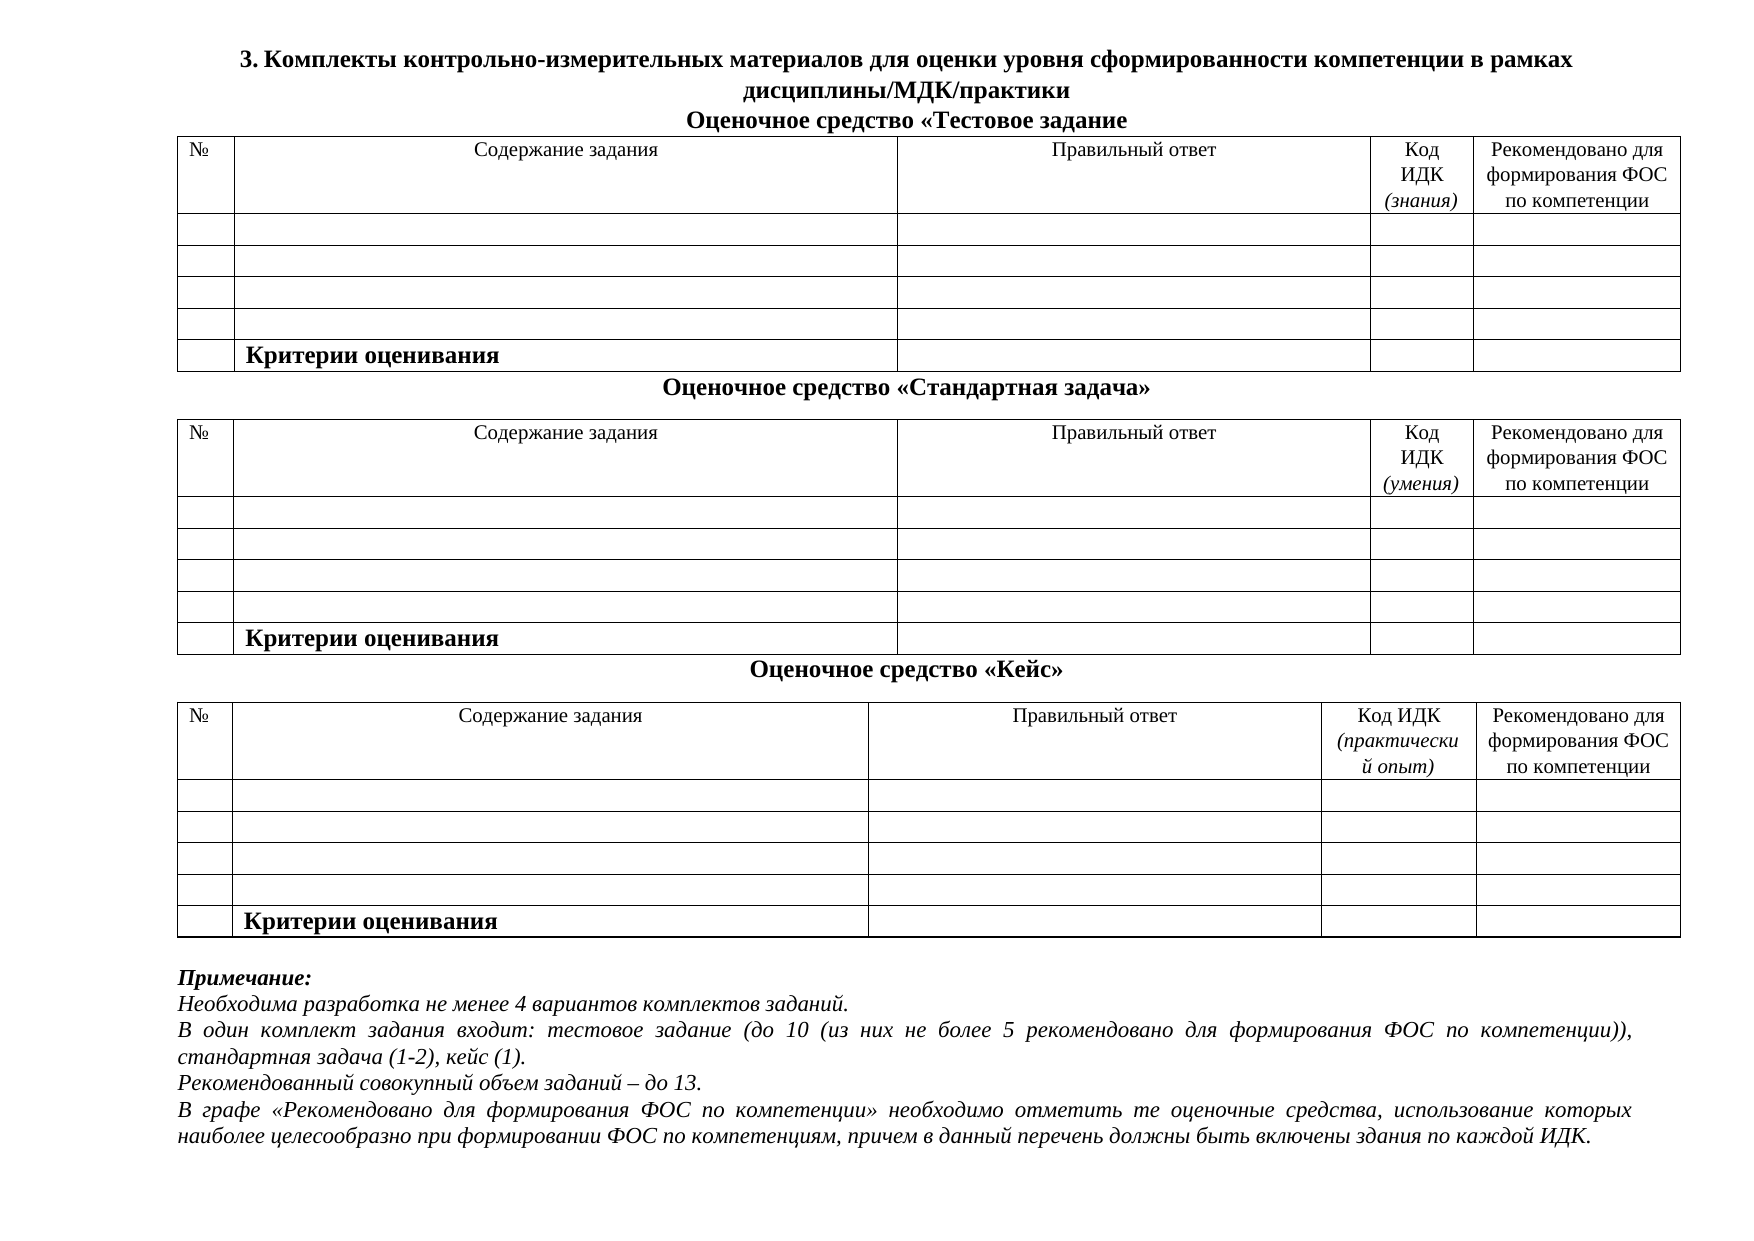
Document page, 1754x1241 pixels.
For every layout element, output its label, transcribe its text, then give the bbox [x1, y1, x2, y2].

table_cell [234, 560, 897, 591]
table_cell [869, 906, 1321, 936]
table_cell [898, 277, 1370, 308]
table_cell [1322, 843, 1476, 873]
table_cell [235, 309, 897, 339]
table_cell [233, 843, 868, 873]
table_cell [1474, 214, 1680, 245]
table_cell [869, 780, 1321, 811]
table_header Код ИДК (практический опыт) [1322, 703, 1476, 779]
text В один комплект задания входит: тестовое задание (до 10 (из них не более 5 рекомендовано для формирования ФОС по компетенции)), стандартная задача (1-2), кейс (1). [177, 1017, 1636, 1069]
text В графе «Рекомендовано для формирования ФОС по компетенции» необходимо отметить те оценочные средства, использование которых наиболее целесообразно при формировании ФОС по компетенциям, причем в данный перечень должны быть включены здания по каждой ИДК. [177, 1096, 1636, 1148]
table_cell [178, 497, 233, 528]
table_cell [1322, 812, 1476, 842]
table_cell [898, 497, 1370, 528]
text 3. Комплекты контрольно-измерительных материалов для оценки уровня сформированности компетенции в рамках дисциплины/МДК/практики [177, 44, 1636, 104]
table_cell [234, 529, 897, 559]
table_header № [178, 137, 234, 213]
table_cell [869, 875, 1321, 905]
table_cell [1371, 214, 1473, 245]
text Оценочное средство «Стандартная задача» [177, 372, 1636, 400]
table_cell [1371, 340, 1473, 371]
table_cell [233, 875, 868, 905]
table_cell [1371, 529, 1473, 559]
text Оценочное средство «Кейс» [177, 655, 1636, 683]
table_cell [898, 214, 1370, 245]
table_cell [898, 592, 1370, 622]
table_header Правильный ответ [869, 703, 1321, 779]
table_cell [235, 246, 897, 276]
table_cell [1477, 812, 1680, 842]
table_cell [1371, 623, 1473, 653]
table_cell [1474, 560, 1680, 591]
table_cell [235, 277, 897, 308]
table_header Правильный ответ [898, 420, 1370, 496]
table_cell [869, 843, 1321, 873]
table_cell [234, 497, 897, 528]
table_cell [898, 246, 1370, 276]
table_cell [178, 309, 234, 339]
table_cell [898, 309, 1370, 339]
table_cell [1322, 780, 1476, 811]
table_cell [1474, 592, 1680, 622]
table_cell [178, 277, 234, 308]
table_header Код ИДК (знания) [1371, 137, 1473, 213]
table_cell [1474, 529, 1680, 559]
text Оценочное средство «Тестовое задание [177, 105, 1636, 134]
table_cell [235, 214, 897, 245]
table_cell [178, 623, 233, 653]
table_cell [898, 623, 1370, 653]
table_header № [178, 420, 233, 496]
table_cell [1477, 843, 1680, 873]
table_cell [178, 529, 233, 559]
table_cell [1474, 246, 1680, 276]
table_cell [1371, 246, 1473, 276]
table_cell [178, 812, 232, 842]
table_cell [1371, 277, 1473, 308]
table_cell [1371, 309, 1473, 339]
table_cell [178, 906, 232, 936]
table_cell [1322, 875, 1476, 905]
table_cell [178, 843, 232, 873]
table_header Рекомендовано для формирования ФОС по компетенции [1477, 703, 1680, 779]
table_cell [898, 560, 1370, 591]
table_cell [1474, 497, 1680, 528]
table_cell Критерии оценивания [235, 340, 897, 371]
table_cell [178, 560, 233, 591]
table_header Рекомендовано для формирования ФОС по компетенции [1474, 137, 1680, 213]
table_cell [1474, 309, 1680, 339]
table_cell [233, 812, 868, 842]
table_cell [178, 340, 234, 371]
table_header Правильный ответ [898, 137, 1370, 213]
table_cell [1477, 906, 1680, 936]
table_cell [178, 246, 234, 276]
text Примечание: [177, 964, 1636, 990]
table_cell [1477, 780, 1680, 811]
table_header Рекомендовано для формирования ФОС по компетенции [1474, 420, 1680, 496]
table_cell [1371, 560, 1473, 591]
table_cell Критерии оценивания [233, 906, 868, 936]
table_cell [1474, 340, 1680, 371]
table_cell [178, 875, 232, 905]
table_header № [178, 703, 232, 779]
table_cell Критерии оценивания [234, 623, 897, 653]
table_header Содержание задания [233, 703, 868, 779]
table_header Содержание задания [235, 137, 897, 213]
table_cell [1474, 623, 1680, 653]
table_cell [869, 812, 1321, 842]
table_cell [898, 340, 1370, 371]
table_cell [898, 529, 1370, 559]
table_cell [178, 214, 234, 245]
table_header Код ИДК (умения) [1371, 420, 1473, 496]
table_cell [1477, 875, 1680, 905]
table_cell [233, 780, 868, 811]
table_cell [178, 780, 232, 811]
table_cell [178, 592, 233, 622]
table_cell [1371, 497, 1473, 528]
table_cell [1474, 277, 1680, 308]
table_cell [1322, 906, 1476, 936]
text Рекомендованный совокупный объем заданий – до 13. [177, 1069, 1636, 1096]
table_cell [234, 592, 897, 622]
text Необходима разработка не менее 4 вариантов комплектов заданий. [177, 990, 1636, 1017]
table_cell [1371, 592, 1473, 622]
table_header Содержание задания [234, 420, 897, 496]
